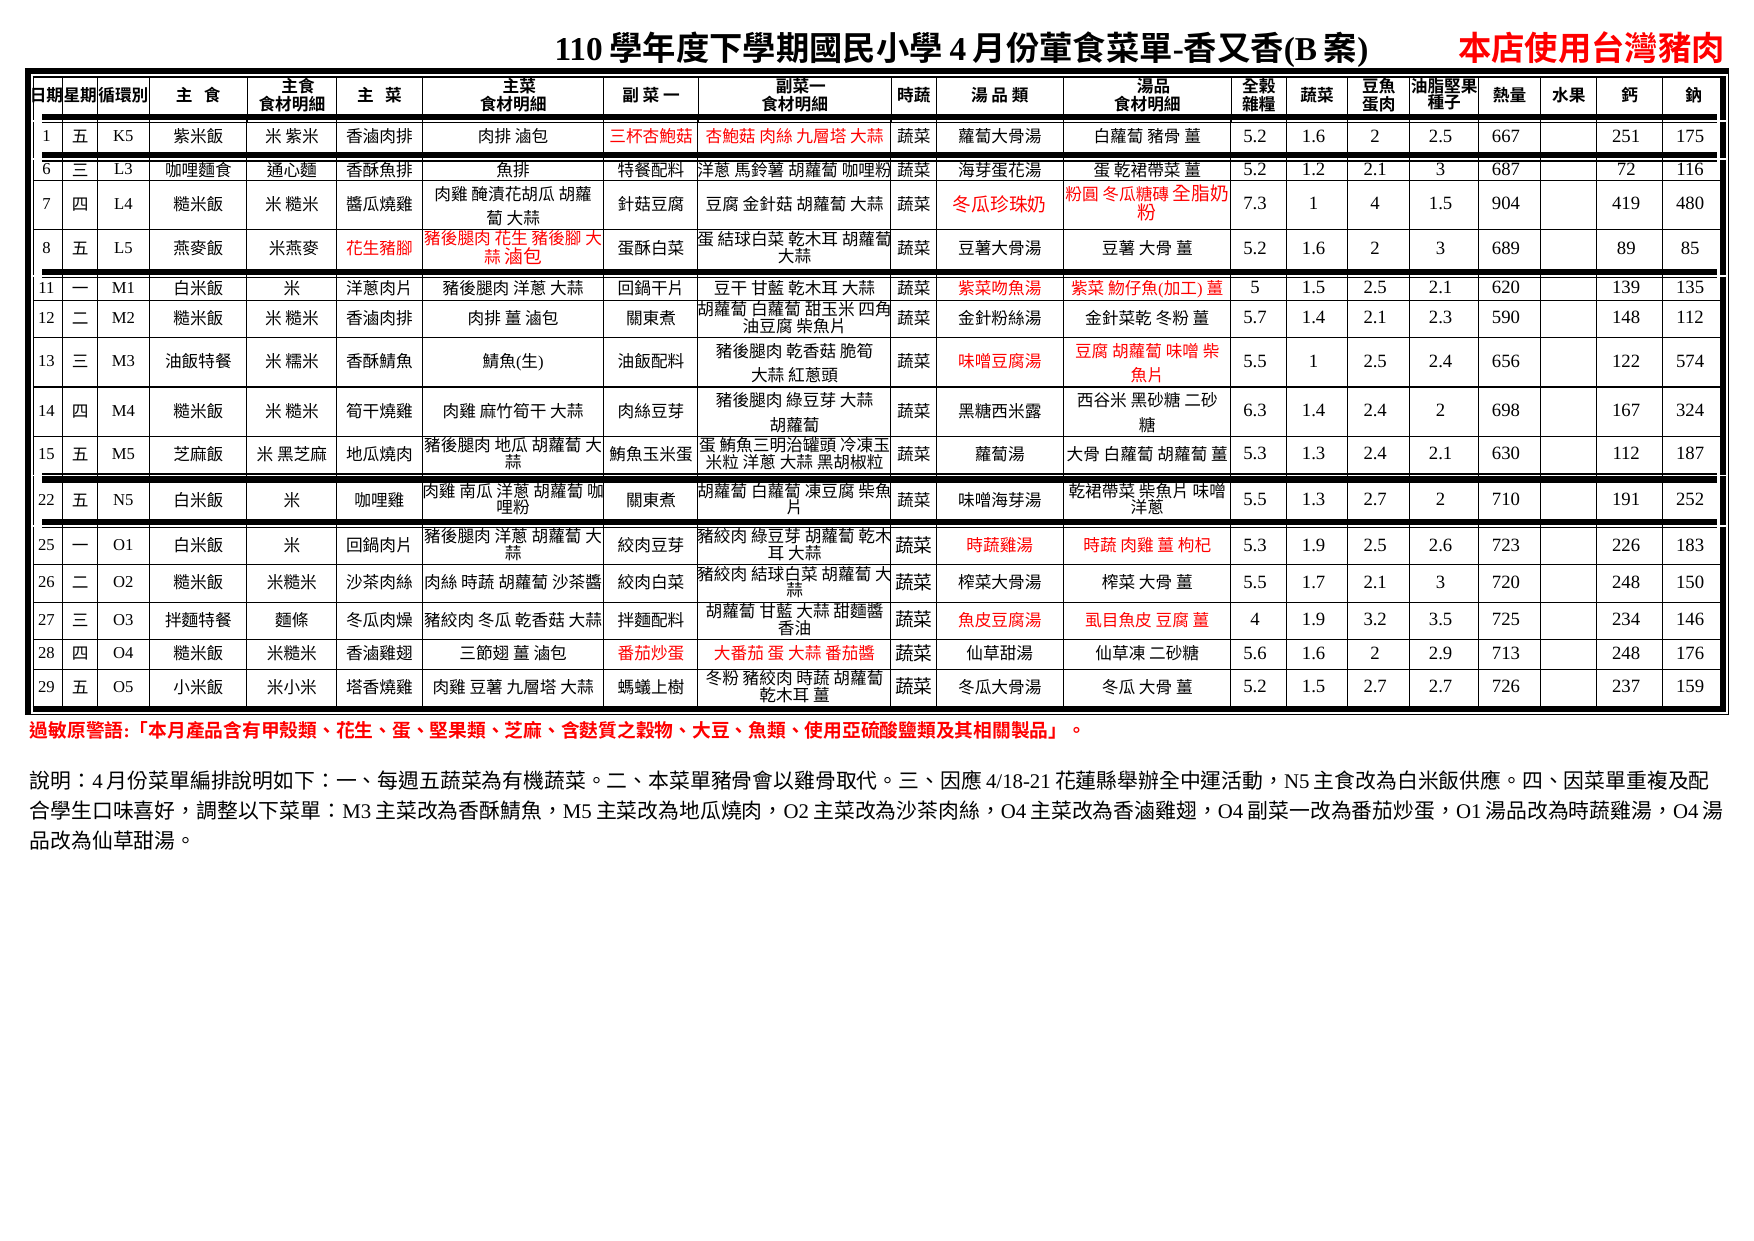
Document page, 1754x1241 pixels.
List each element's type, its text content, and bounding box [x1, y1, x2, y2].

table_cell 139 [1597, 278, 1662, 300]
table_cell 粉圓 冬瓜糖磚 全脂奶粉 [1064, 181, 1230, 229]
table_cell M5 [98, 437, 149, 473]
table_cell 148 [1597, 301, 1662, 337]
table_cell 蔬菜 [891, 483, 936, 519]
table_cell 1.9 [1287, 603, 1347, 639]
table_cell 豆干 甘藍 乾木耳 大蒜 [698, 278, 890, 300]
table_cell 香酥魚排 [337, 162, 422, 180]
table_cell 米 黑芝麻 [247, 437, 336, 473]
table_cell 五 [63, 670, 97, 706]
table_cell 2 [1348, 640, 1409, 669]
table_cell 5.2 [1231, 670, 1286, 706]
table_cell 番茄炒蛋 [604, 640, 697, 669]
table_cell 蘿蔔大骨湯 [937, 123, 1063, 152]
table_cell 25 [31, 519, 62, 564]
table_cell 710 [1479, 483, 1540, 519]
table_cell 香酥鯖魚 [337, 338, 422, 386]
table_cell M1 [98, 278, 149, 300]
table_cell 米 糙米 [247, 388, 336, 436]
table_cell 豆薯大骨湯 [937, 230, 1063, 269]
table_cell 5.6 [1231, 640, 1286, 669]
table_cell 洋蔥 馬鈴薯 胡蘿蔔 咖哩粉 [698, 162, 890, 180]
table_cell 紫菜吻魚湯 [937, 278, 1063, 300]
table_cell 725 [1479, 603, 1540, 639]
table_cell 2.1 [1348, 565, 1409, 602]
table_cell 米 [247, 528, 336, 564]
table_cell 大骨 白蘿蔔 胡蘿蔔 薑 [1064, 437, 1230, 473]
table_cell K5 [98, 123, 149, 152]
table_cell [1541, 528, 1596, 564]
table_cell 蔬菜 [891, 230, 936, 269]
table_cell 杏鮑菇 肉絲 九層塔 大蒜 [698, 123, 890, 152]
table_cell 米 [247, 278, 336, 300]
table_cell 蔬菜 [891, 278, 936, 300]
table_cell 蔬菜 [891, 181, 936, 229]
table_cell 糙米飯 [150, 301, 246, 337]
table_cell 蔬菜 [891, 528, 936, 564]
table_cell 2.4 [1348, 388, 1409, 436]
table_cell 2.5 [1348, 338, 1409, 386]
table_cell 胡蘿蔔 白蘿蔔 凍豆腐 柴魚片 [698, 483, 890, 519]
table_cell 蔬菜 [891, 603, 936, 639]
table_cell O2 [98, 565, 149, 602]
table_cell 蔬菜 [891, 437, 936, 473]
table_cell 1.4 [1287, 388, 1347, 436]
table_cell 3 [1410, 162, 1478, 180]
table_cell 3 [1410, 565, 1478, 602]
table_cell 1.4 [1287, 301, 1347, 337]
table_cell M4 [98, 388, 149, 436]
table_cell 紫菜 魩仔魚(加工) 薑 [1064, 278, 1230, 300]
table_cell 713 [1479, 640, 1540, 669]
table_cell L4 [98, 181, 149, 229]
table_cell 冬瓜肉燥 [337, 603, 422, 639]
table_header 主菜 食材明細 [423, 78, 603, 114]
table_cell 1.6 [1287, 230, 1347, 269]
table_cell 燕麥飯 [150, 230, 246, 269]
table_cell 22 [31, 473, 62, 519]
table_cell 324 [1663, 388, 1720, 436]
table_cell 252 [1663, 473, 1724, 519]
table_cell 1.3 [1287, 437, 1347, 473]
table_header 時蔬 [892, 78, 936, 114]
table_cell 豆薯 大骨 薑 [1064, 230, 1230, 269]
table_cell 大番茄 蛋 大蒜 番茄醬 [698, 640, 890, 669]
table_cell 五 [63, 230, 97, 269]
table_cell 蛋酥白菜 [604, 230, 697, 269]
table_cell 黑糖西米露 [937, 388, 1063, 436]
table_cell 183 [1663, 519, 1724, 564]
table_cell 醬瓜燒雞 [337, 181, 422, 229]
table_cell 米糙米 [247, 565, 336, 602]
table_header 鈉 [1663, 78, 1720, 114]
table_cell 176 [1663, 640, 1720, 669]
table_cell [1541, 338, 1596, 386]
table_cell 1.6 [1287, 123, 1347, 152]
table_cell 時蔬雞湯 [937, 528, 1063, 564]
table_cell [1541, 388, 1596, 436]
table_cell 四 [63, 640, 97, 669]
table_cell [1541, 640, 1596, 669]
table_cell 米小米 [247, 670, 336, 706]
table_cell 絞肉白菜 [604, 565, 697, 602]
table_cell 拌麵特餐 [150, 603, 246, 639]
table_cell 150 [1663, 565, 1720, 602]
table_cell 豬後腿肉 洋蔥 胡蘿蔔 大蒜 [423, 528, 603, 564]
table_cell 112 [1597, 437, 1662, 473]
table_cell 15 [34, 437, 62, 473]
table_cell 237 [1597, 670, 1662, 706]
table_cell [1541, 278, 1596, 300]
table_cell 拌麵配料 [604, 603, 697, 639]
table_cell 7.3 [1231, 181, 1286, 229]
table_cell 28 [34, 640, 62, 669]
table_cell 豬後腿肉 綠豆芽 大蒜 胡蘿蔔 [698, 388, 890, 436]
table_cell 1.7 [1287, 565, 1347, 602]
table_cell 6 [31, 152, 62, 180]
table_cell 米燕麥 [247, 230, 336, 269]
table_cell 芝麻飯 [150, 437, 246, 473]
table_cell 肉排 滷包 [423, 123, 603, 152]
table_cell 冬粉 豬絞肉 時蔬 胡蘿蔔 乾木耳 薑 [698, 670, 890, 706]
table_cell 2.4 [1410, 338, 1478, 386]
table_cell 味噌海芽湯 [937, 483, 1063, 519]
table_cell 白米飯 [150, 528, 246, 564]
table_cell 12 [34, 301, 62, 337]
table_cell 167 [1597, 388, 1662, 436]
table_cell 904 [1479, 181, 1540, 229]
table_cell 蔬菜 [891, 301, 936, 337]
table_cell 1 [1287, 338, 1347, 386]
table_cell 5.2 [1231, 123, 1286, 152]
table_cell 13 [34, 338, 62, 386]
table_cell 5.5 [1231, 483, 1286, 519]
table_cell 3 [1410, 230, 1478, 269]
table_cell 5.3 [1231, 437, 1286, 473]
table_cell 榨菜 大骨 薑 [1064, 565, 1230, 602]
text 110學年度下學期國民小學4月份葷食菜單-香又香(B案) 本店使用台灣豬肉 [29, 29, 1724, 68]
table_cell 2 [1348, 123, 1409, 152]
table_cell L5 [98, 230, 149, 269]
table_cell 三 [63, 603, 97, 639]
table_cell M2 [98, 301, 149, 337]
table_cell 油飯配料 [604, 338, 697, 386]
table_cell 香滷雞翅 [337, 640, 422, 669]
table_cell 胡蘿蔔 白蘿蔔 甜玉米 四角油豆腐 柴魚片 [698, 301, 890, 337]
table_cell 香滷肉排 [337, 301, 422, 337]
table_cell 1.5 [1287, 278, 1347, 300]
table_cell 2.1 [1348, 301, 1409, 337]
table_cell 蘿蔔湯 [937, 437, 1063, 473]
table_header 日期 [34, 78, 62, 114]
table_cell 米 [247, 483, 336, 519]
table_header 全榖 雜糧 [1232, 78, 1286, 114]
table_cell 1 [31, 114, 62, 152]
table_cell 五 [63, 123, 97, 152]
table_cell 四 [63, 181, 97, 229]
table_cell 蔬菜 [891, 162, 936, 180]
table_cell 金針粉絲湯 [937, 301, 1063, 337]
table_cell 海芽蛋花湯 [937, 162, 1063, 180]
table_cell 魚排 [423, 162, 603, 180]
table_cell 5.5 [1231, 565, 1286, 602]
table_cell 1.9 [1287, 528, 1347, 564]
table_cell [1541, 483, 1596, 519]
table_cell 191 [1597, 483, 1662, 519]
table_cell 五 [63, 483, 97, 519]
table_cell 11 [31, 269, 62, 300]
table_cell 7 [34, 181, 62, 229]
table_header 循環別 [98, 78, 149, 114]
table_cell 2.1 [1410, 278, 1478, 300]
table_header 星期 [63, 78, 97, 114]
table_cell 三 [63, 338, 97, 386]
table_cell 5.2 [1231, 230, 1286, 269]
table_cell 720 [1479, 565, 1540, 602]
table_cell [1541, 181, 1596, 229]
table_cell 5 [1231, 278, 1286, 300]
table_cell O1 [98, 528, 149, 564]
table_cell 蛋 鮪魚三明治罐頭 冷凍玉米粒 洋蔥 大蒜 黑胡椒粒 [698, 437, 890, 473]
table_cell 絞肉豆芽 [604, 528, 697, 564]
table_cell 蔬菜 [891, 388, 936, 436]
table_cell 2.1 [1348, 162, 1409, 180]
table_cell 8 [34, 230, 62, 269]
table_cell 蔬菜 [891, 670, 936, 706]
table_cell 726 [1479, 670, 1540, 706]
table_cell 白米飯 [150, 483, 246, 519]
table_cell L3 [98, 162, 149, 180]
table_cell 金針菜乾 冬粉 薑 [1064, 301, 1230, 337]
table_cell 1.5 [1410, 181, 1478, 229]
table_cell 冬瓜 大骨 薑 [1064, 670, 1230, 706]
table_cell 27 [34, 603, 62, 639]
table_cell 小米飯 [150, 670, 246, 706]
table_cell [1541, 565, 1596, 602]
table_cell 226 [1597, 528, 1662, 564]
table_cell 白米飯 [150, 278, 246, 300]
table_cell 仙草凍 二砂糖 [1064, 640, 1230, 669]
table_cell [1541, 301, 1596, 337]
table_cell 通心麵 [247, 162, 336, 180]
table_cell 米 糙米 [247, 181, 336, 229]
table_cell 5.5 [1231, 338, 1286, 386]
table_cell 698 [1479, 388, 1540, 436]
table_cell 480 [1663, 181, 1720, 229]
table_cell 塔香燒雞 [337, 670, 422, 706]
table_cell 234 [1597, 603, 1662, 639]
table_cell [1541, 603, 1596, 639]
table_cell 豬絞肉 冬瓜 乾香菇 大蒜 [423, 603, 603, 639]
table_cell 26 [34, 565, 62, 602]
table_cell 187 [1663, 437, 1720, 473]
table_header 主 菜 [337, 78, 422, 114]
table_cell 2.7 [1348, 483, 1409, 519]
table_cell 2.1 [1410, 437, 1478, 473]
table_cell 14 [34, 388, 62, 436]
table_cell 620 [1479, 278, 1540, 300]
table_cell 油飯特餐 [150, 338, 246, 386]
table_cell 6.3 [1231, 388, 1286, 436]
table_cell [1541, 162, 1596, 180]
table_cell [1541, 230, 1596, 269]
table_cell 榨菜大骨湯 [937, 565, 1063, 602]
table_header 副菜一 食材明細 [699, 78, 891, 114]
table_cell 紫米飯 [150, 123, 246, 152]
table_cell 2.6 [1410, 528, 1478, 564]
table_cell 112 [1663, 301, 1720, 337]
table_header 主 食 [150, 78, 247, 114]
table_cell 豬絞肉 綠豆芽 胡蘿蔔 乾木耳 大蒜 [698, 528, 890, 564]
table_cell 3.2 [1348, 603, 1409, 639]
table_cell 1.3 [1287, 483, 1347, 519]
table_cell 米 紫米 [247, 123, 336, 152]
table_cell 糙米飯 [150, 181, 246, 229]
table_cell 2.7 [1348, 670, 1409, 706]
table_cell 白蘿蔔 豬骨 薑 [1064, 123, 1230, 152]
table_cell 72 [1597, 162, 1662, 180]
table_cell 2.5 [1348, 528, 1409, 564]
table_cell 2.7 [1410, 670, 1478, 706]
table_cell 1.2 [1287, 162, 1347, 180]
table_header 副 菜 一 [604, 78, 698, 114]
table_cell 米 糯米 [247, 338, 336, 386]
table_cell 時蔬 肉雞 薑 枸杞 [1064, 528, 1230, 564]
table_cell 5.2 [1231, 162, 1286, 180]
table_header 蔬菜 [1287, 78, 1347, 114]
table_header 油脂堅果種子 [1410, 78, 1478, 114]
table_cell 二 [63, 301, 97, 337]
table_header 水果 [1541, 78, 1596, 114]
table_cell 豬後腿肉 花生 豬後腳 大蒜 滷包 [423, 230, 603, 269]
table_cell 米糙米 [247, 640, 336, 669]
table_cell 687 [1479, 162, 1540, 180]
table_cell 2.4 [1348, 437, 1409, 473]
table_cell 咖哩雞 [337, 483, 422, 519]
table_cell 667 [1479, 123, 1540, 152]
table_cell 85 [1663, 230, 1720, 269]
table_cell 洋蔥肉片 [337, 278, 422, 300]
table_cell 花生豬腳 [337, 230, 422, 269]
table_cell O5 [98, 670, 149, 706]
table_cell N5 [98, 483, 149, 519]
table_cell 仙草甜湯 [937, 640, 1063, 669]
table_cell 三杯杏鮑菇 [604, 123, 697, 152]
table_cell 5.3 [1231, 528, 1286, 564]
table_cell 4 [1348, 181, 1409, 229]
table_cell 豆腐 金針菇 胡蘿蔔 大蒜 [698, 181, 890, 229]
table_cell 4 [1231, 603, 1286, 639]
table_cell 146 [1663, 603, 1720, 639]
text 過敏原警語:「本月產品含有甲殼類、花生、蛋、堅果類、芝麻、含麩質之穀物、大豆、魚類、使用亞硫酸鹽類及其相關製品」。 [1086, 715, 1724, 742]
table_cell 豬後腿肉 地瓜 胡蘿蔔 大蒜 [423, 437, 603, 473]
table_cell 肉雞 麻竹筍干 大蒜 [423, 388, 603, 436]
table_cell O3 [98, 603, 149, 639]
table_cell 肉雞 豆薯 九層塔 大蒜 [423, 670, 603, 706]
table_cell 豬後腿肉 乾香菇 脆筍 大蒜 紅蔥頭 [698, 338, 890, 386]
table_cell 1.5 [1287, 670, 1347, 706]
table_cell 米 糙米 [247, 301, 336, 337]
table_cell 2.3 [1410, 301, 1478, 337]
table_cell 蔬菜 [891, 123, 936, 152]
table_cell 五 [63, 437, 97, 473]
table_cell 一 [63, 278, 97, 300]
table_cell 二 [63, 565, 97, 602]
table_cell 回鍋肉片 [337, 528, 422, 564]
table_cell 2.9 [1410, 640, 1478, 669]
table_cell 2.5 [1348, 278, 1409, 300]
table_cell 糙米飯 [150, 388, 246, 436]
table_cell 肉排 薑 滷包 [423, 301, 603, 337]
table_cell 29 [34, 670, 62, 706]
table_cell 糙米飯 [150, 565, 246, 602]
table_cell 116 [1663, 152, 1724, 180]
table_cell 1.6 [1287, 640, 1347, 669]
table_cell 糙米飯 [150, 640, 246, 669]
table_cell 1 [1287, 181, 1347, 229]
table_cell 蔬菜 [891, 338, 936, 386]
table_cell 89 [1597, 230, 1662, 269]
table_cell 虱目魚皮 豆腐 薑 [1064, 603, 1230, 639]
table_header 湯 品 類 [937, 78, 1063, 114]
table_cell O4 [98, 640, 149, 669]
table_cell 159 [1663, 670, 1720, 706]
table_cell 味噌豆腐湯 [937, 338, 1063, 386]
table_cell 地瓜燒肉 [337, 437, 422, 473]
table_cell 沙茶肉絲 [337, 565, 422, 602]
table_cell 3.5 [1410, 603, 1478, 639]
table_cell 723 [1479, 528, 1540, 564]
table_cell 蛋 結球白菜 乾木耳 胡蘿蔔 大蒜 [698, 230, 890, 269]
text 說明：4月份菜單編排說明如下：一、每週五蔬菜為有機蔬菜。二、本菜單豬骨會以雞骨取代。三、因應4/18-21花蓮縣舉辦全中運活動，N5主食改為白米飯供應。四、因菜單重複及配合學生口味喜好，調整以下菜單：M3主菜改為香酥鯖魚，M5主菜改為地瓜燒肉，O2主菜改為沙茶肉絲，O4主菜改為香滷雞翅，O4副菜一改為番茄炒蛋，O1湯品改為時蔬雞湯，O4湯品改為仙草甜湯。 [29, 764, 1724, 855]
table_cell 肉絲 時蔬 胡蘿蔔 沙茶醬 [423, 565, 603, 602]
table_cell [1541, 437, 1596, 473]
table_cell 251 [1597, 123, 1662, 152]
table_cell 630 [1479, 437, 1540, 473]
table_cell 175 [1663, 114, 1724, 152]
table_cell 蛋 乾裙帶菜 薑 [1064, 162, 1230, 180]
table_cell 肉絲豆芽 [604, 388, 697, 436]
table_header 熱量 [1479, 78, 1540, 114]
table_cell 鯖魚(生) [423, 338, 603, 386]
table_cell 胡蘿蔔 甘藍 大蒜 甜麵醬 香油 [698, 603, 890, 639]
table_cell 574 [1663, 338, 1720, 386]
table_cell 筍干燒雞 [337, 388, 422, 436]
table_cell [1541, 670, 1596, 706]
table_cell 乾裙帶菜 柴魚片 味噌 洋蔥 [1064, 483, 1230, 519]
table_cell 135 [1663, 269, 1724, 300]
table_cell 豬絞肉 結球白菜 胡蘿蔔 大蒜 [698, 565, 890, 602]
table_cell 四 [63, 388, 97, 436]
table_cell 香滷肉排 [337, 123, 422, 152]
table_cell 冬瓜珍珠奶 [937, 181, 1063, 229]
table_header 鈣 [1597, 78, 1662, 114]
table_cell 針菇豆腐 [604, 181, 697, 229]
table_cell 2 [1348, 230, 1409, 269]
table_cell 螞蟻上樹 [604, 670, 697, 706]
table_cell 特餐配料 [604, 162, 697, 180]
table_cell 咖哩麵食 [150, 162, 246, 180]
table_cell 689 [1479, 230, 1540, 269]
table_cell 122 [1597, 338, 1662, 386]
table_cell 西谷米 黑砂糖 二砂糖 [1064, 388, 1230, 436]
table_cell 2 [1410, 388, 1478, 436]
table_cell 419 [1597, 181, 1662, 229]
table_cell 關東煮 [604, 301, 697, 337]
table_cell 248 [1597, 640, 1662, 669]
table_cell 鮪魚玉米蛋 [604, 437, 697, 473]
table_header 主食 食材明細 [248, 78, 336, 114]
table_cell 麵條 [247, 603, 336, 639]
table_cell 魚皮豆腐湯 [937, 603, 1063, 639]
table_cell 關東煮 [604, 483, 697, 519]
table_cell 回鍋干片 [604, 278, 697, 300]
table_cell 豬後腿肉 洋蔥 大蒜 [423, 278, 603, 300]
table_cell 蔬菜 [891, 565, 936, 602]
table_cell 三 [63, 162, 97, 180]
table_cell M3 [98, 338, 149, 386]
table_header 湯品 食材明細 [1064, 78, 1231, 114]
table_cell [1541, 123, 1596, 152]
table_cell 肉雞 南瓜 洋蔥 胡蘿蔔 咖哩粉 [423, 483, 603, 519]
table_cell 2.5 [1410, 123, 1478, 152]
table_cell 豆腐 胡蘿蔔 味噌 柴魚片 [1064, 338, 1230, 386]
table_cell 248 [1597, 565, 1662, 602]
table_cell 2 [1410, 483, 1478, 519]
table_cell 蔬菜 [891, 640, 936, 669]
table_header 豆魚 蛋肉 [1348, 78, 1409, 114]
table_cell 656 [1479, 338, 1540, 386]
table_cell 冬瓜大骨湯 [937, 670, 1063, 706]
table_cell 5.7 [1231, 301, 1286, 337]
table_cell 590 [1479, 301, 1540, 337]
table_cell 一 [63, 528, 97, 564]
table_cell 三節翅 薑 滷包 [423, 640, 603, 669]
table_cell 肉雞 醃漬花胡瓜 胡蘿蔔 大蒜 [423, 181, 603, 229]
